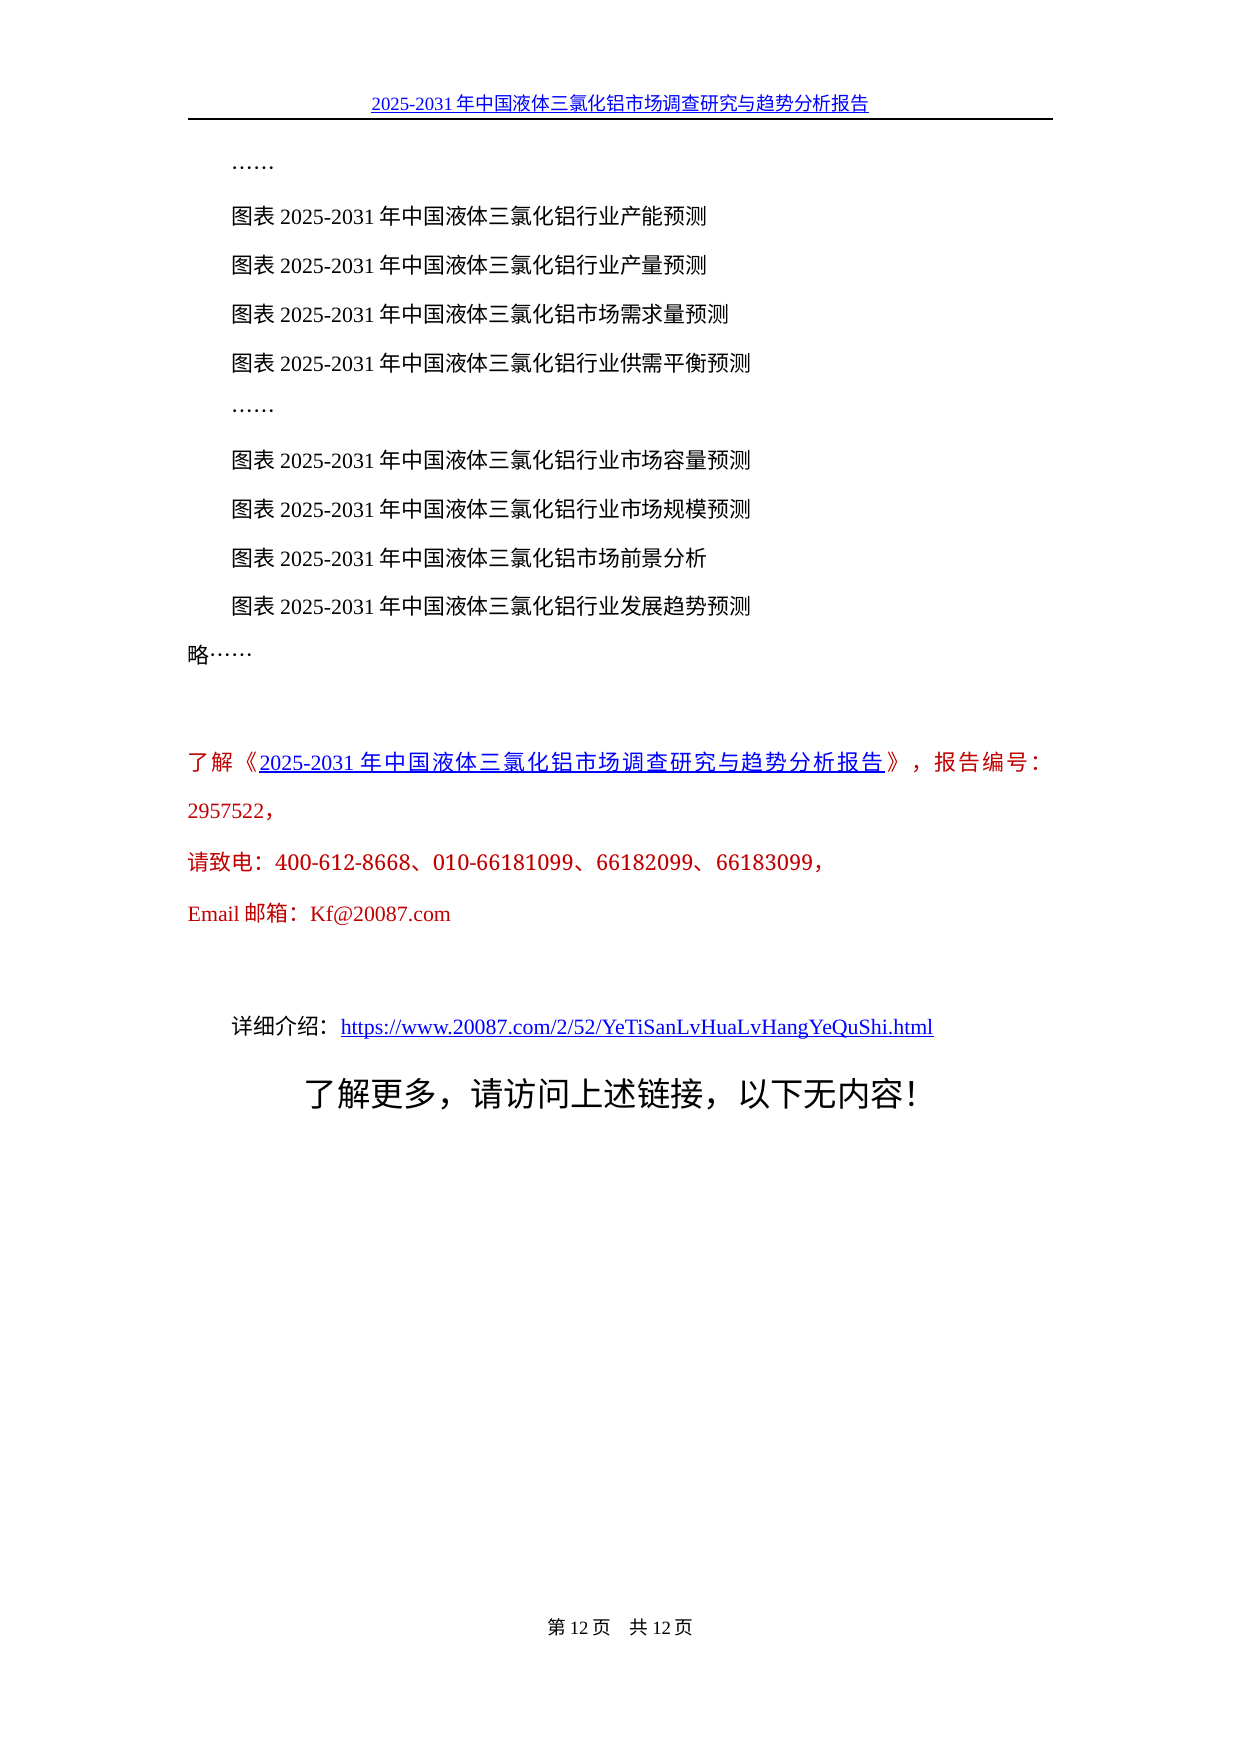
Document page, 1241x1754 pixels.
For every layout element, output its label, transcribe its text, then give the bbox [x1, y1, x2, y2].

text Email邮箱：Kf@20087.com [187, 896, 1053, 928]
text 请致电：400-612-8668、010-66181099、66182099、66183099， [187, 844, 1053, 877]
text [187, 150, 1053, 670]
text 详细介绍：https://www.20087.com/2/52/YeTiSanLvHuaLvHangYeQuShi.html [187, 1009, 1053, 1041]
text 了解《2025-2031年中国液体三氯化铝市场调查研究与趋势分析报告》，报告编号：2957522， [187, 744, 1053, 825]
title 了解更多，请访问上述链接，以下无内容！ [187, 1059, 1053, 1124]
